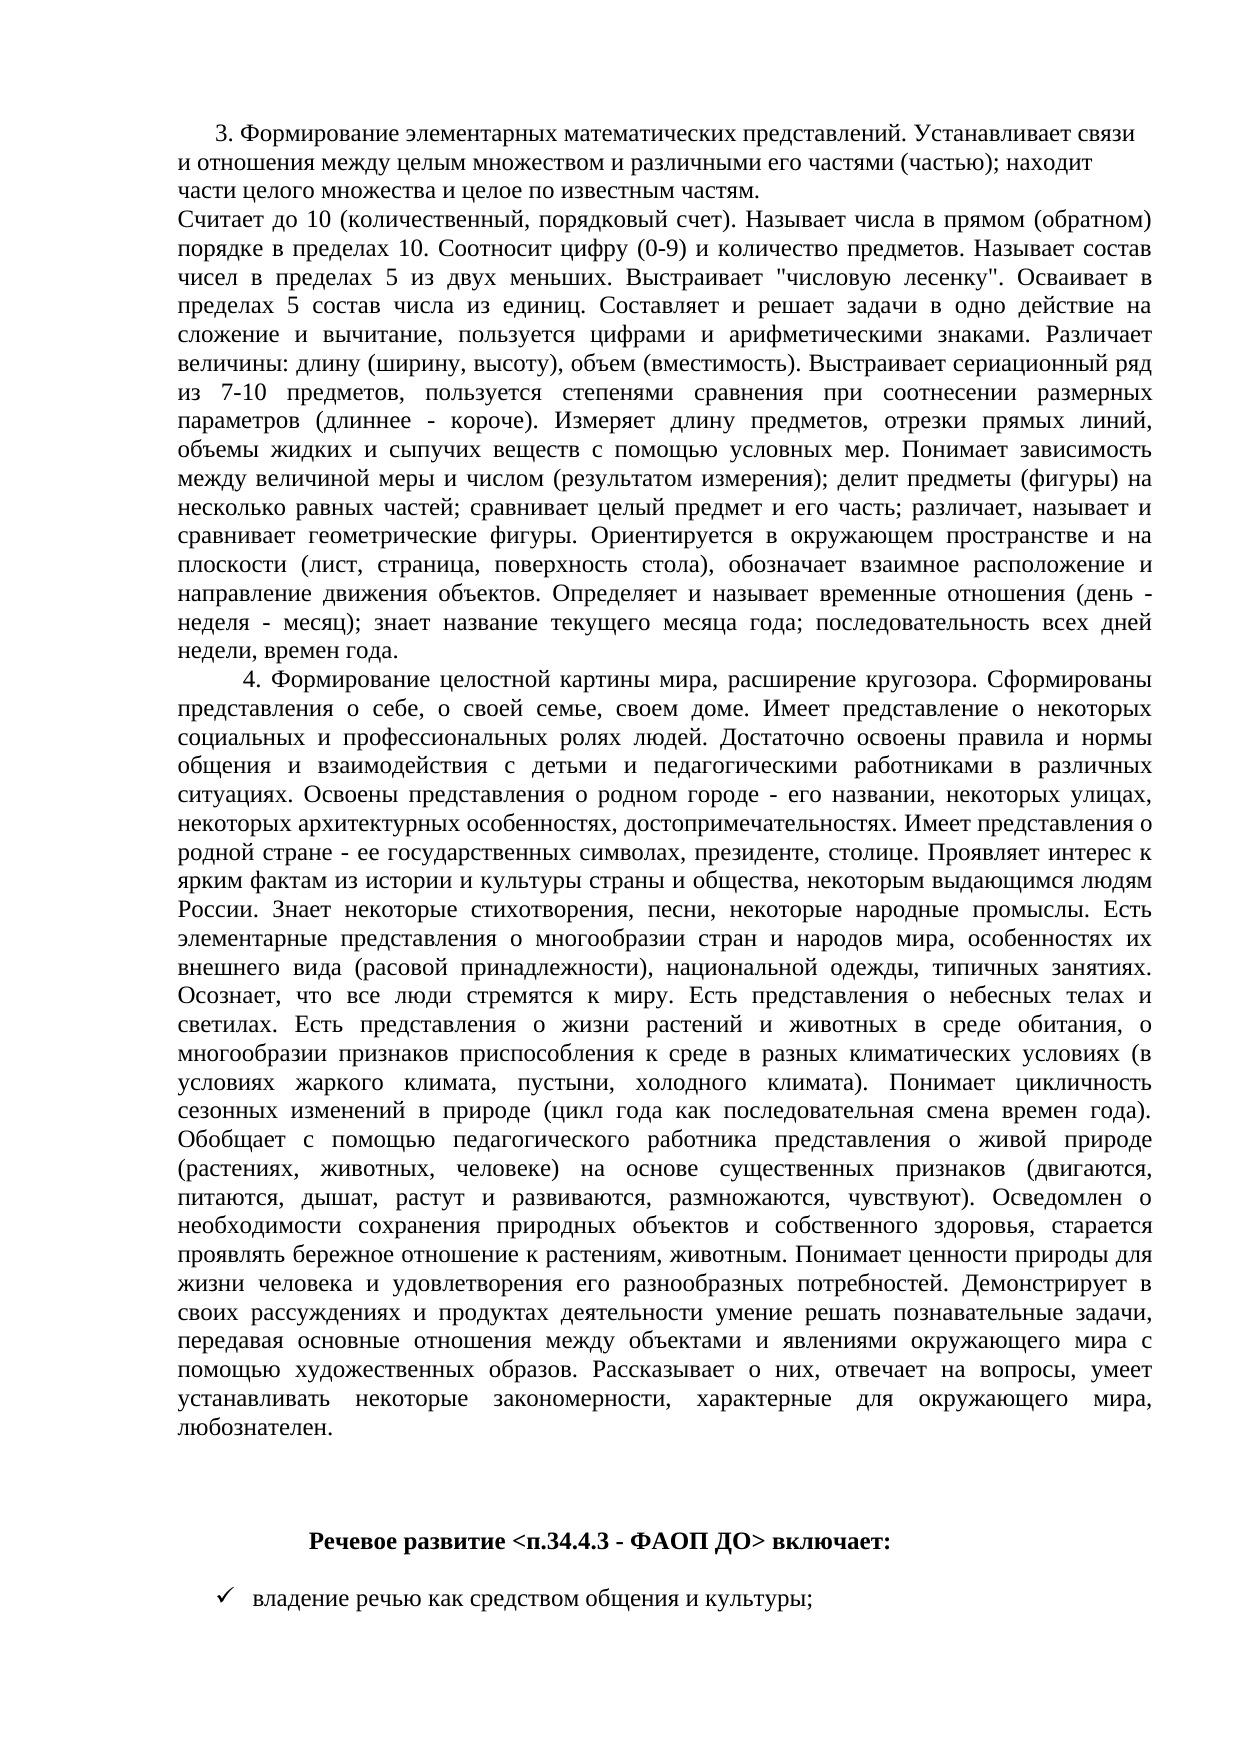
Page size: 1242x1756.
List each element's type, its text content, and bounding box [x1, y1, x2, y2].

list владение речью как средством общения и культуры; [215, 1583, 1153, 1612]
text 4. Формирование целостной картины мира, расширение кругозора. Сформированы представления о себе, о своей семье, своем доме. Имеет представление о некоторых социальных и профессиональных ролях людей. Достаточно освоены правила и нормы общения и взаимодействия с детьми и педагогическими работниками в различных ситуациях. Освоены представления о родном городе - его названии, некоторых улицах, некоторых архитектурных особенностях, достопримечательностях. Имеет представления о родной стране - ее государственных символах, президенте, столице. Проявляет интерес к ярким фактам из истории и культуры страны и общества, некоторым выдающимся людям России. Знает некоторые стихотворения, песни, некоторые народные промыслы. Есть элементарные представления о многообразии стран и народов мира, особенностях их внешнего вида (расовой принадлежности), национальной одежды, типичных занятиях. Осознает, что все люди стремятся к миру. Есть представления о небесных телах и светилах. Есть представления о жизни растений и животных в среде обитания, о многообразии признаков приспособления к среде в разных климатических условиях (в условиях жаркого климата, пустыни, холодного климата). Понимает цикличность сезонных изменений в природе (цикл года как последовательная смена времен года). Обобщает с помощью педагогического работника представления о живой природе (растениях, животных, человеке) на основе существенных признаков (двигаются, питаются, дышат, растут и развиваются, размножаются, чувствуют). Осведомлен о необходимости сохранения природных объектов и собственного здоровья, старается проявлять бережное отношение к растениям, животным. Понимает ценности природы для жизни человека и удовлетворения его разнообразных потребностей. Демонстрирует в своих рассуждениях и продуктах деятельности умение решать познавательные задачи, передавая основные отношения между объектами и явлениями окружающего мира с помощью художественных образов. Рассказывает о них, отвечает на вопросы, умеет устанавливать некоторые закономерности, характерные для окружающего мира, любознателен. [177, 664, 1153, 1441]
text Речевое развитие <п.34.4.3 - ФАОП ДО> включает: [177, 1526, 1153, 1554]
text Считает до 10 (количественный, порядковый счет). Называет числа в прямом (обратном) порядке в пределах 10. Соотносит цифру (0-9) и количество предметов. Называет состав чисел в пределах 5 из двух меньших. Выстраивает "числовую лесенку". Осваивает в пределах 5 состав числа из единиц. Составляет и решает задачи в одно действие на сложение и вычитание, пользуется цифрами и арифметическими знаками. Различает величины: длину (ширину, высоту), объем (вместимость). Выстраивает сериационный ряд из 7-10 предметов, пользуется степенями сравнения при соотнесении размерных параметров (длиннее - короче). Измеряет длину предметов, отрезки прямых линий, объемы жидких и сыпучих веществ с помощью условных мер. Понимает зависимость между величиной меры и числом (результатом измерения); делит предметы (фигуры) на несколько равных частей; сравнивает целый предмет и его часть; различает, называет и сравнивает геометрические фигуры. Ориентируется в окружающем пространстве и на плоскости (лист, страница, поверхность стола), обозначает взаимное расположение и направление движения объектов. Определяет и называет временные отношения (день - неделя - месяц); знает название текущего месяца года; последовательность всех дней недели, времен года. [177, 204, 1153, 664]
text 3. Формирование элементарных математических представлений. Устанавливает связи и отношения между целым множеством и различными его частями (частью); находит части целого множества и целое по известным частям. [177, 118, 1153, 204]
